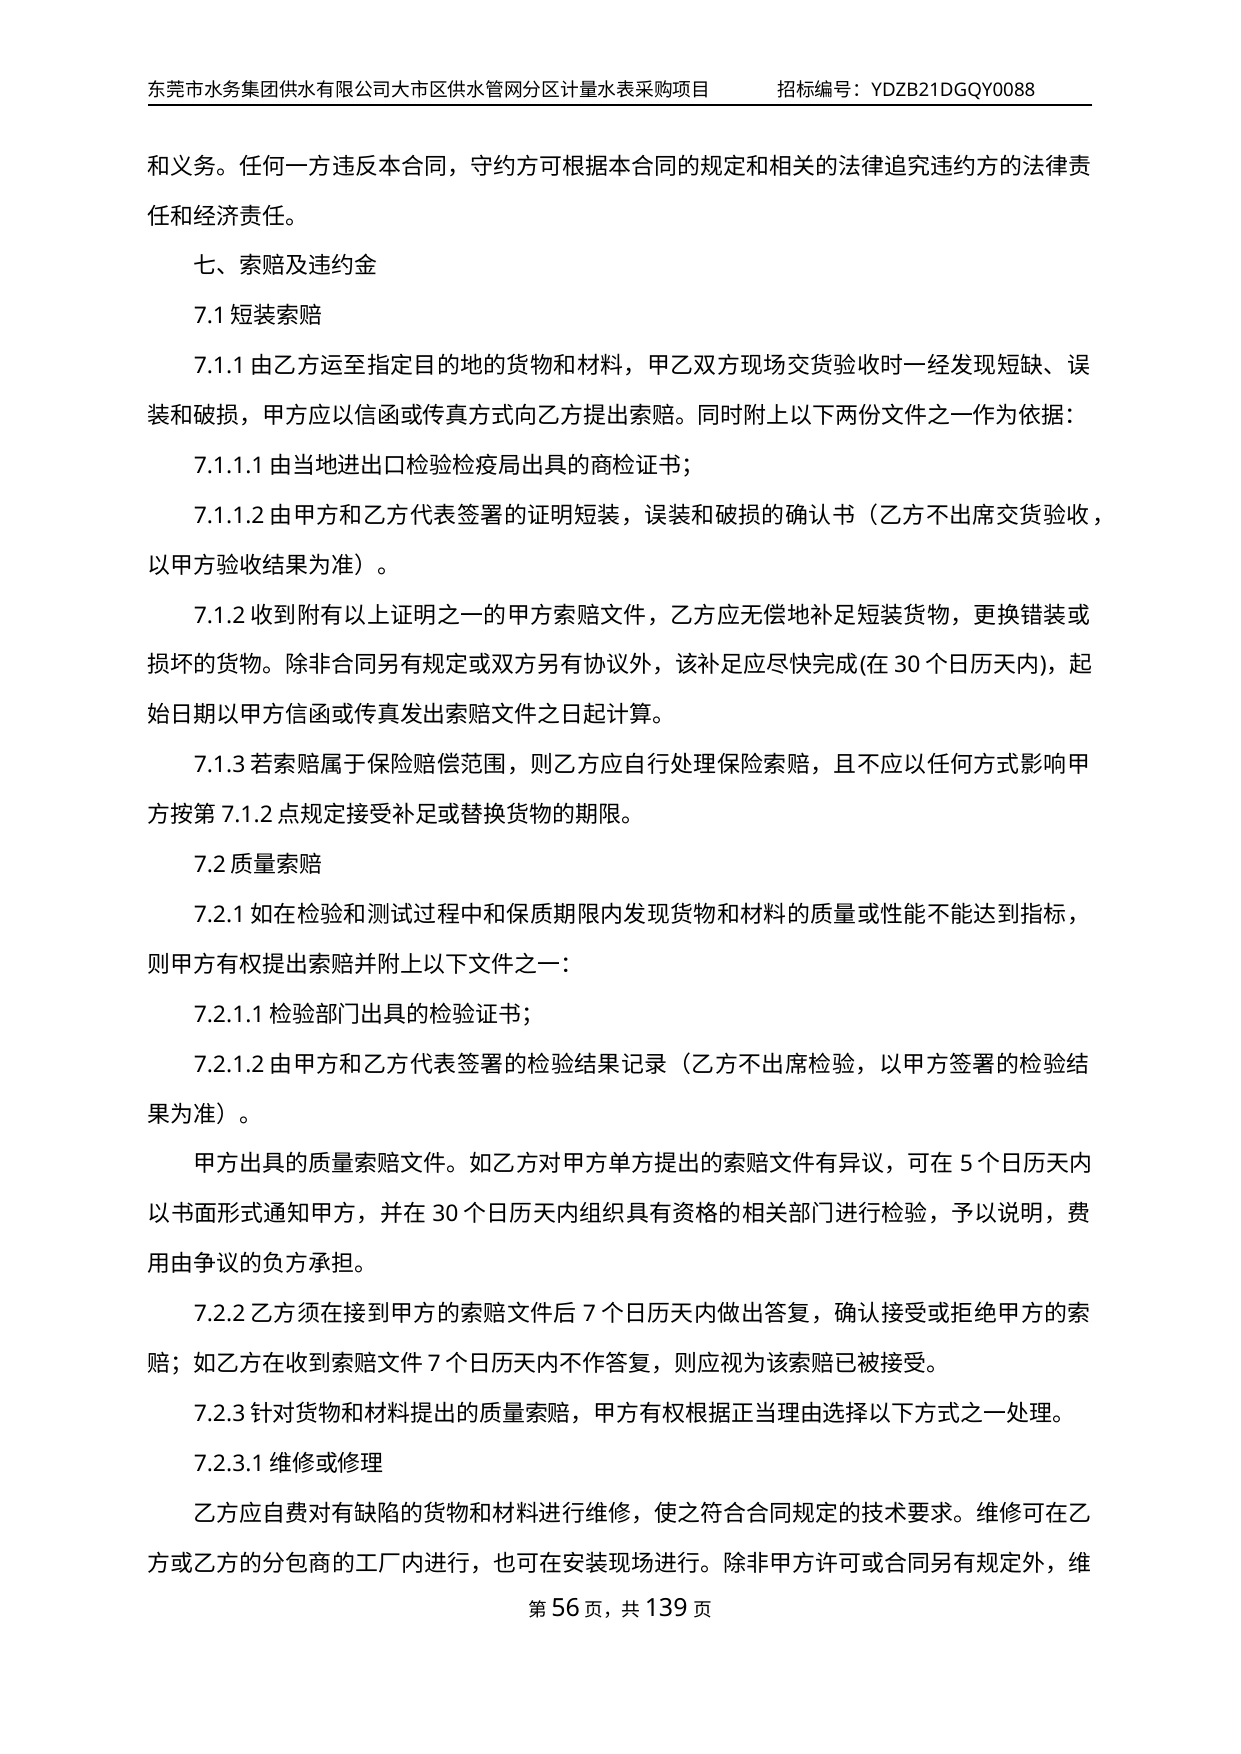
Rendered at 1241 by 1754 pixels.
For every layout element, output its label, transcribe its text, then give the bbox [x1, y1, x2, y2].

text 七、索赔及违约金 [148, 247, 1092, 281]
text 7.1.1.2由甲方和乙方代表签署的证明短装，误装和破损的确认书（乙方不出席交货验收，以甲方验收结果为准）。 [148, 497, 1092, 580]
text 7.1.2收到附有以上证明之一的甲方索赔文件，乙方应无偿地补足短装货物，更换错装或损坏的货物。除非合同另有规定或双方另有协议外，该补足应尽快完成(在30个日历天内)，起始日期以甲方信函或传真发出索赔文件之日起计算。 [148, 596, 1092, 729]
text 7.2.3针对货物和材料提出的质量索赔，甲方有权根据正当理由选择以下方式之一处理。 [148, 1395, 1092, 1428]
text 7.1.1.1由当地进出口检验检疫局出具的商检证书； [148, 447, 1092, 480]
text 7.1短装索赔 [148, 297, 1092, 330]
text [148, 148, 1092, 231]
text 7.1.3若索赔属于保险赔偿范围，则乙方应自行处理保险索赔，且不应以任何方式影响甲方按第7.1.2点规定接受补足或替换货物的期限。 [148, 746, 1092, 829]
text 7.2.1.2由甲方和乙方代表签署的检验结果记录（乙方不出席检验，以甲方签署的检验结果为准）。 [148, 1046, 1092, 1129]
text 7.2质量索赔 [148, 846, 1092, 879]
text 7.1.1由乙方运至指定目的地的货物和材料，甲乙双方现场交货验收时一经发现短缺、误装和破损，甲方应以信函或传真方式向乙方提出索赔。同时附上以下两份文件之一作为依据： [148, 347, 1092, 430]
text 7.2.1如在检验和测试过程中和保质期限内发现货物和材料的质量或性能不能达到指标，则甲方有权提出索赔并附上以下文件之一： [148, 896, 1092, 979]
text 甲方出具的质量索赔文件。如乙方对甲方单方提出的索赔文件有异议，可在5个日历天内以书面形式通知甲方，并在30个日历天内组织具有资格的相关部门进行检验，予以说明，费用由争议的负方承担。 [148, 1145, 1092, 1278]
text 7.2.3.1维修或修理 [148, 1445, 1092, 1478]
text 7.2.1.1检验部门出具的检验证书； [148, 996, 1092, 1029]
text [148, 1495, 1092, 1578]
text 7.2.2乙方须在接到甲方的索赔文件后7个日历天内做出答复，确认接受或拒绝甲方的索赔；如乙方在收到索赔文件7个日历天内不作答复，则应视为该索赔已被接受。 [148, 1295, 1092, 1378]
